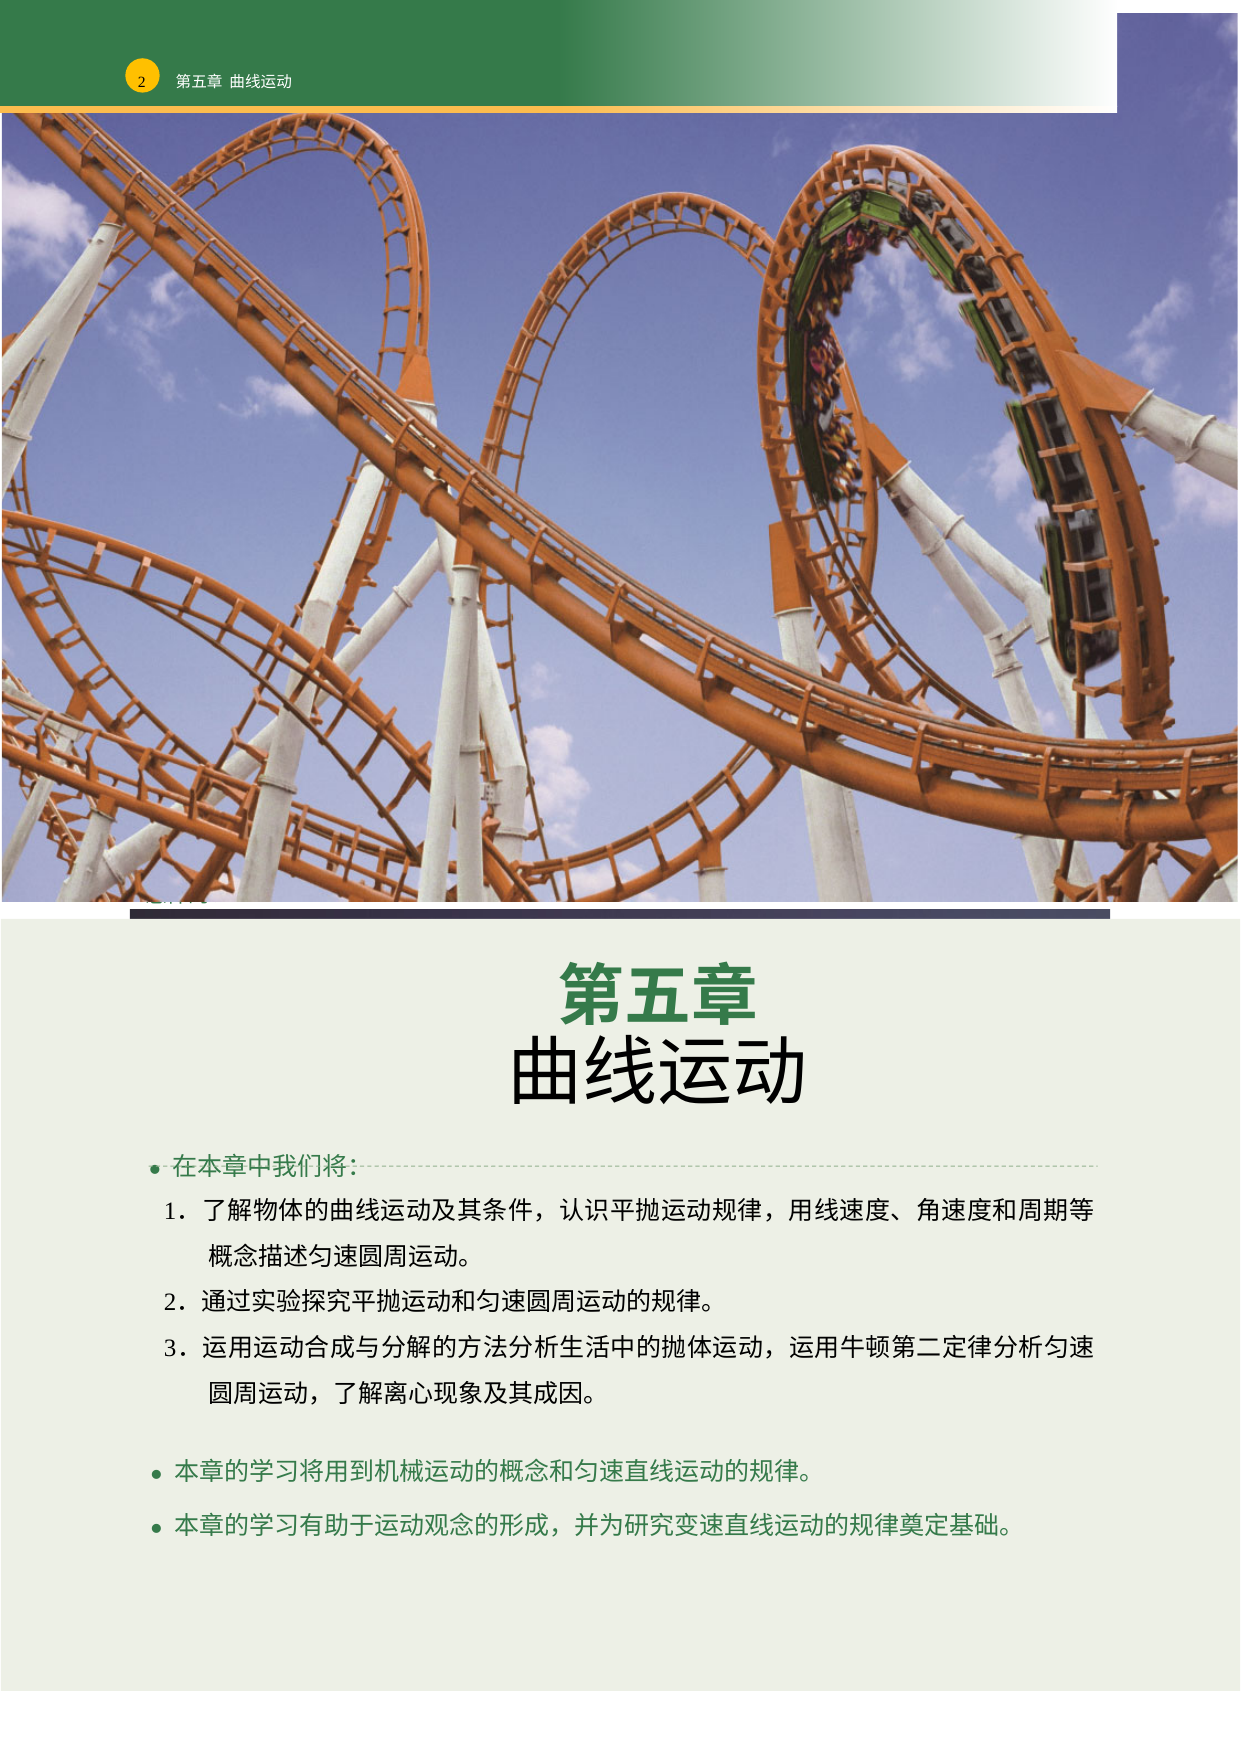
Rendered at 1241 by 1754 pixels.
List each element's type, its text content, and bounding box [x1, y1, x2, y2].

picture [1, 13, 1238, 902]
picture [129, 909, 1111, 918]
